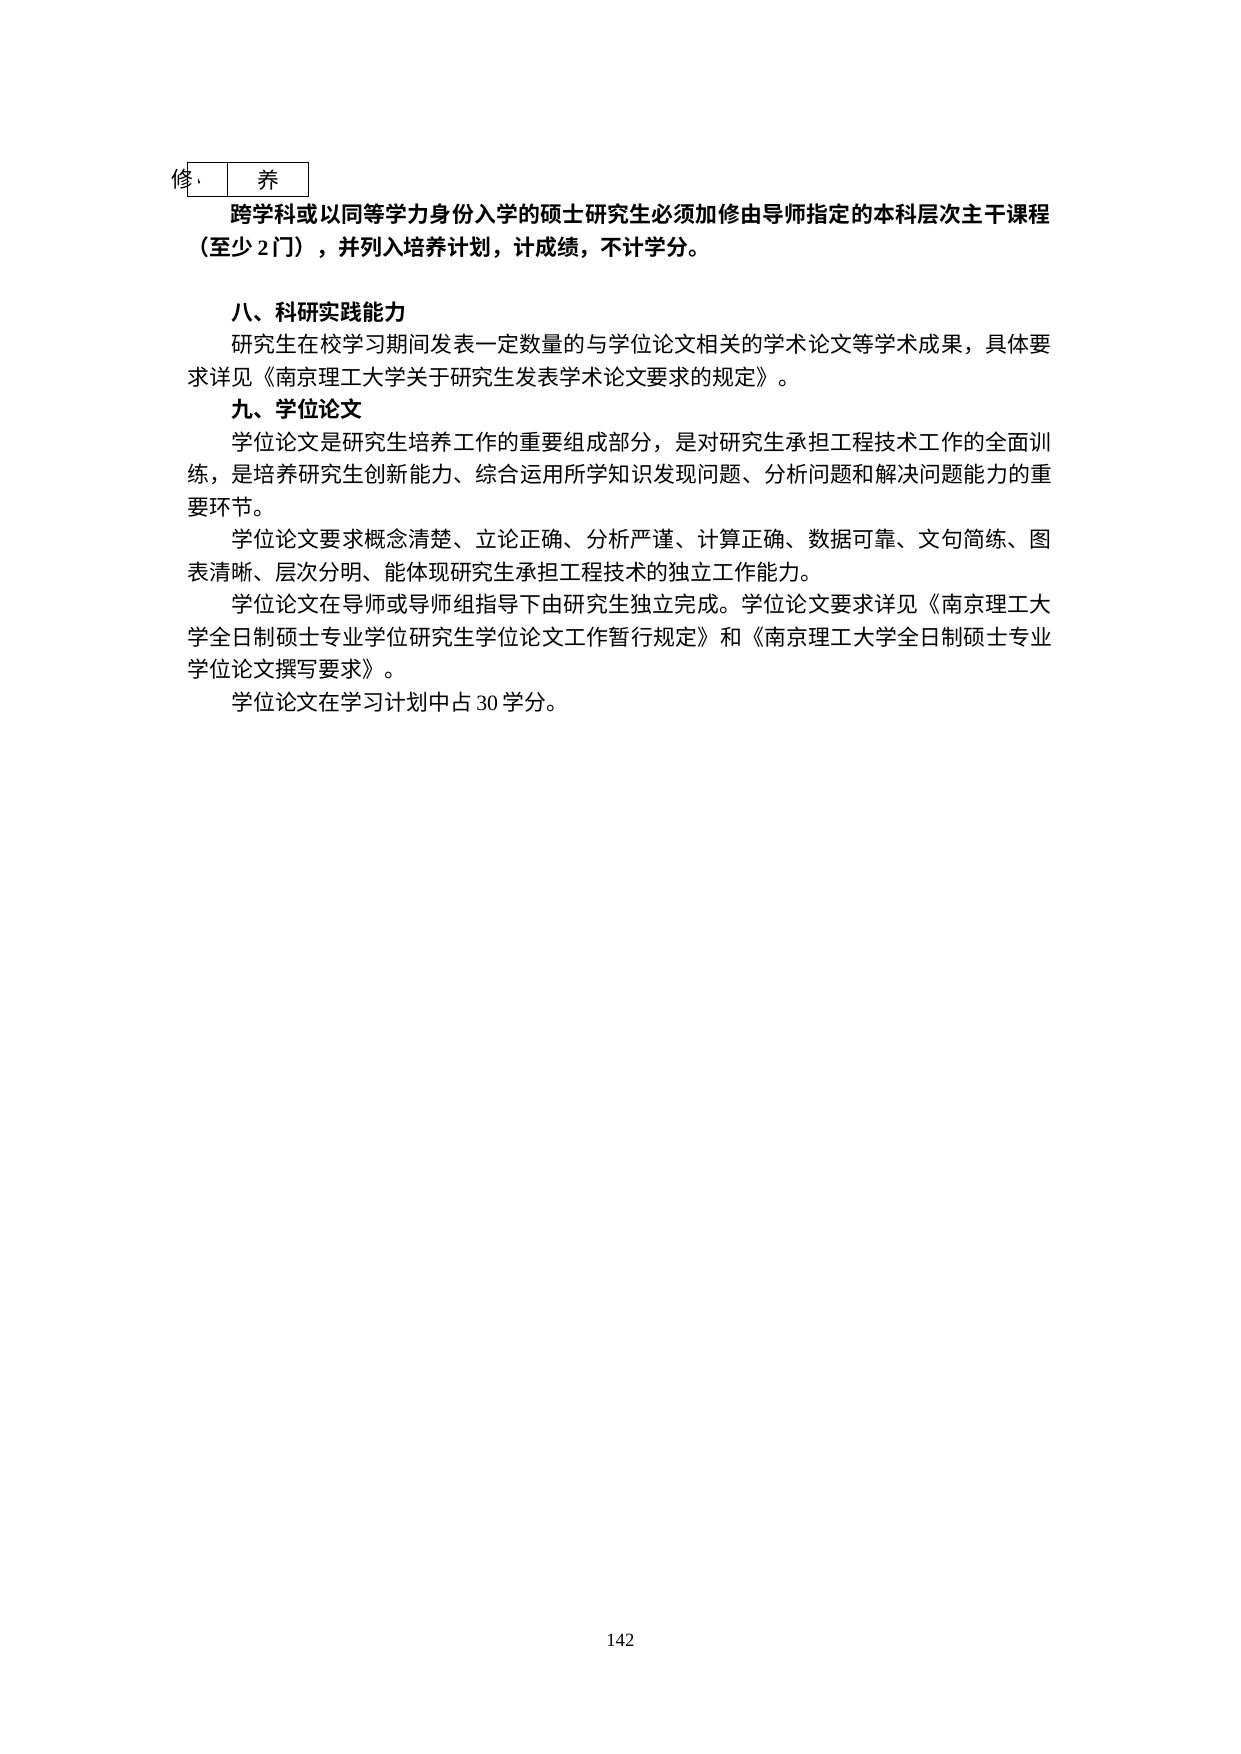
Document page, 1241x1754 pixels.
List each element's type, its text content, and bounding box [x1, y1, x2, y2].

text 八、科研实践能力 [187, 294, 1053, 327]
text 学位论文在学习计划中占30学分。 [187, 684, 1053, 717]
text 九、学位论文 [187, 392, 1053, 424]
text 研究生在校学习期间发表一定数量的与学位论文相关的学术论文等学术成果，具体要求详见《南京理工大学关于研究生发表学术论文要求的规定》。 [187, 327, 1053, 392]
text 跨学科或以同等学力身份入学的硕士研究生必须加修由导师指定的本科层次主干课程（至少2门），并列入培养计划，计成绩，不计学分。 [187, 197, 1053, 262]
text 学位论文要求概念清楚、立论正确、分析严谨、计算正确、数据可靠、文句简练、图表清晰、层次分明、能体现研究生承担工程技术的独立工作能力。 [187, 522, 1053, 587]
text 学位论文在导师或导师组指导下由研究生独立完成。学位论文要求详见《南京理工大学全日制硕士专业学位研究生学位论文工作暂行规定》和《南京理工大学全日制硕士专业学位论文撰写要求》。 [187, 587, 1053, 684]
text 学位论文是研究生培养工作的重要组成部分，是对研究生承担工程技术工作的全面训练，是培养研究生创新能力、综合运用所学知识发现问题、分析问题和解决问题能力的重要环节。 [187, 424, 1053, 522]
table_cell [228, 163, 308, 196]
